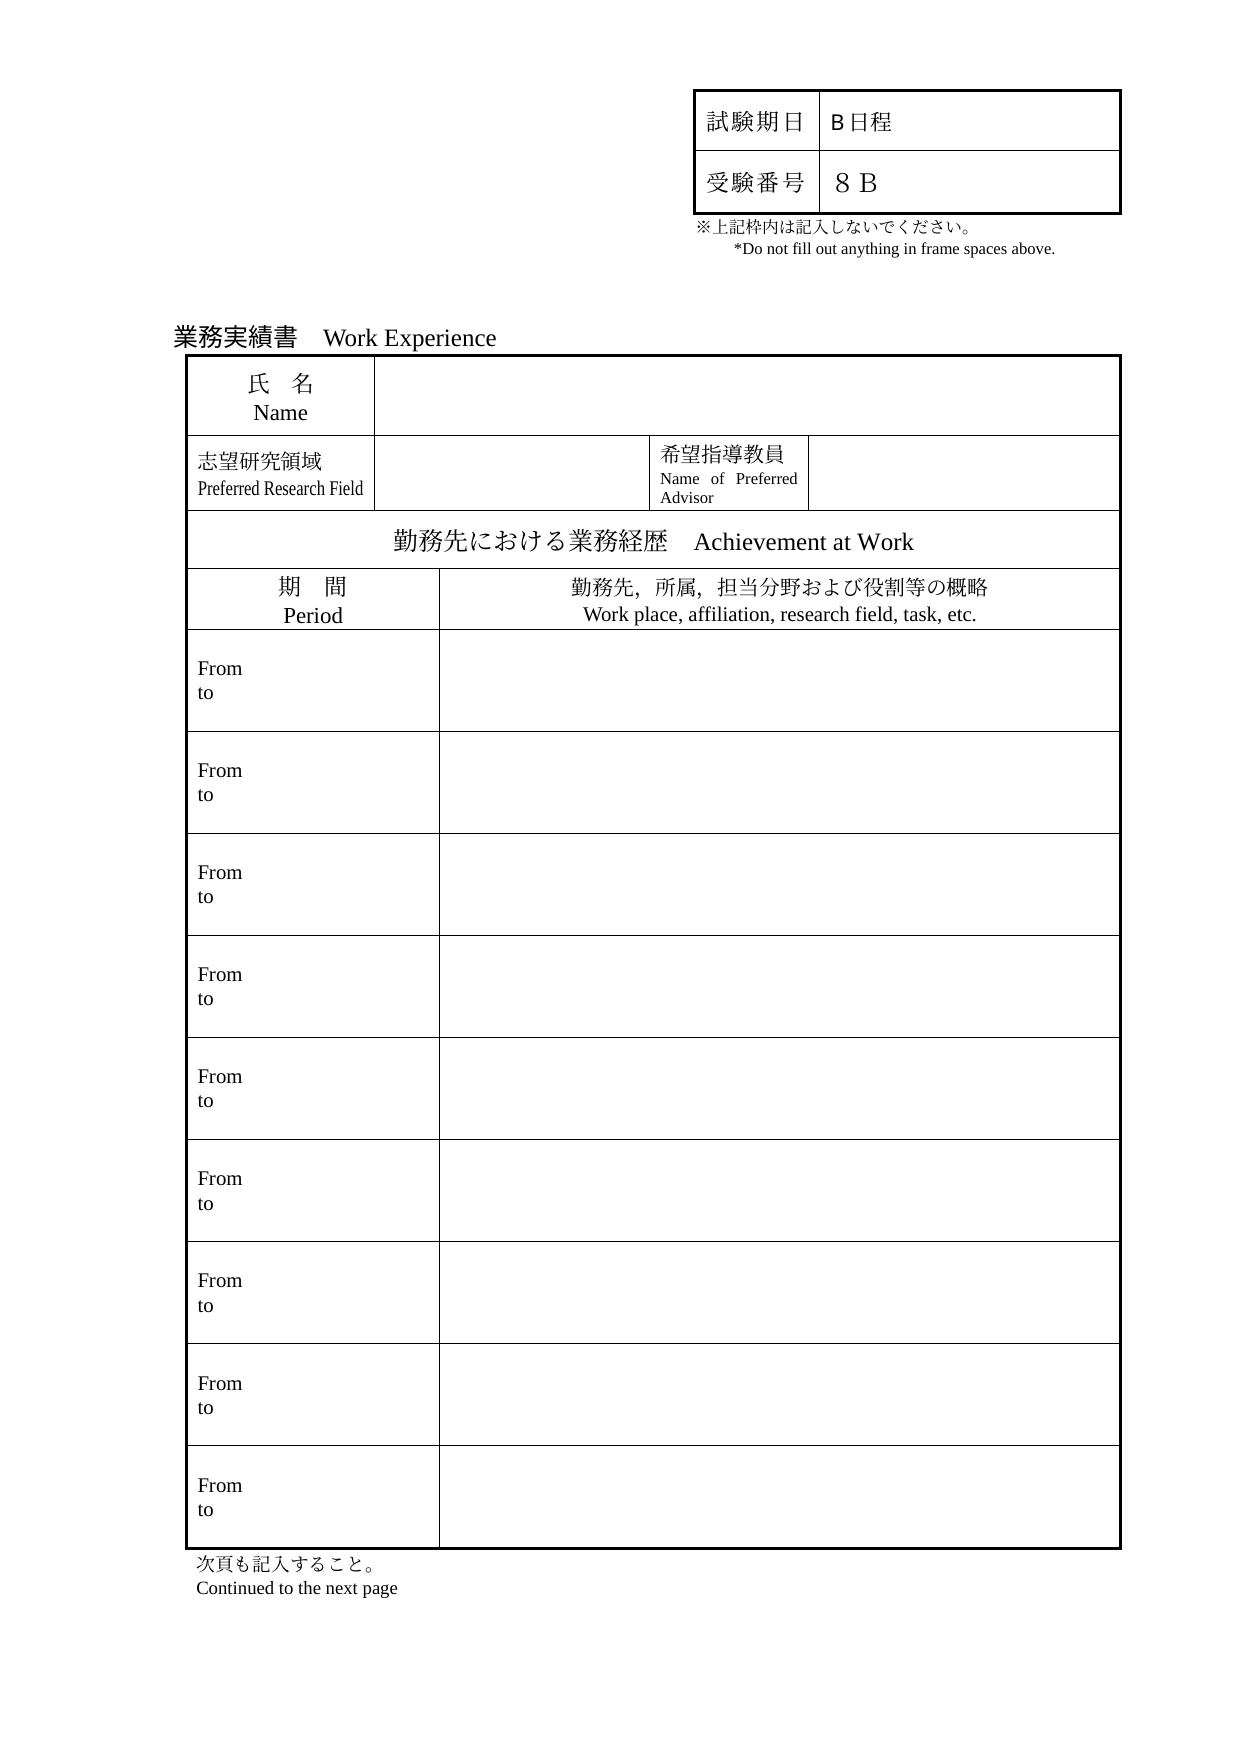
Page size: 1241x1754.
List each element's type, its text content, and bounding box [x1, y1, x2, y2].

table_cell From to [188, 1446, 439, 1547]
table_header [375, 357, 1119, 435]
text *Do not fill out anything in frame spaces above. [118, 239, 1055, 258]
table_cell 志望研究領域 Preferred Research Field [188, 436, 374, 510]
table_cell [440, 1446, 1119, 1547]
table_cell [440, 630, 1119, 731]
table_cell [440, 1140, 1119, 1241]
table_cell From to [188, 834, 439, 935]
table_header 氏名 Name [188, 357, 374, 435]
table_cell 勤務先，所属，担当分野および役割等の概略 Work place, affiliation, research field, task, etc. [440, 569, 1119, 628]
table_cell From to [188, 1140, 439, 1241]
table_cell ８Ｂ [820, 151, 1119, 212]
text 次頁も記入すること。 [177, 1550, 1122, 1577]
table_cell [375, 436, 649, 510]
table_cell From to [188, 1038, 439, 1139]
table_cell 期 間 Period [188, 569, 439, 628]
table_cell 勤務先における業務経歴 Achievement at Work [188, 511, 1119, 568]
table_cell 受験番号 [696, 151, 819, 212]
table_cell From to [188, 936, 439, 1037]
table_cell 希望指導教員 Name of Preferred Advisor [650, 436, 808, 510]
table_cell From to [188, 1344, 439, 1445]
table_cell [440, 1038, 1119, 1139]
table_header B日程 [820, 92, 1119, 150]
table_cell [440, 732, 1119, 833]
text 業務実績書 Work Experience [173, 317, 1122, 354]
table_cell [440, 1242, 1119, 1343]
table_cell [440, 834, 1119, 935]
table_cell [809, 436, 1119, 510]
table_cell [440, 936, 1119, 1037]
text ※上記枠内は記入しないでください。 [118, 215, 1055, 239]
text Continued to the next page [177, 1577, 1122, 1599]
table_header 試験期日 [696, 92, 819, 150]
table_cell From to [188, 630, 439, 731]
table_cell From to [188, 1242, 439, 1343]
table_cell [440, 1344, 1119, 1445]
table_cell From to [188, 732, 439, 833]
